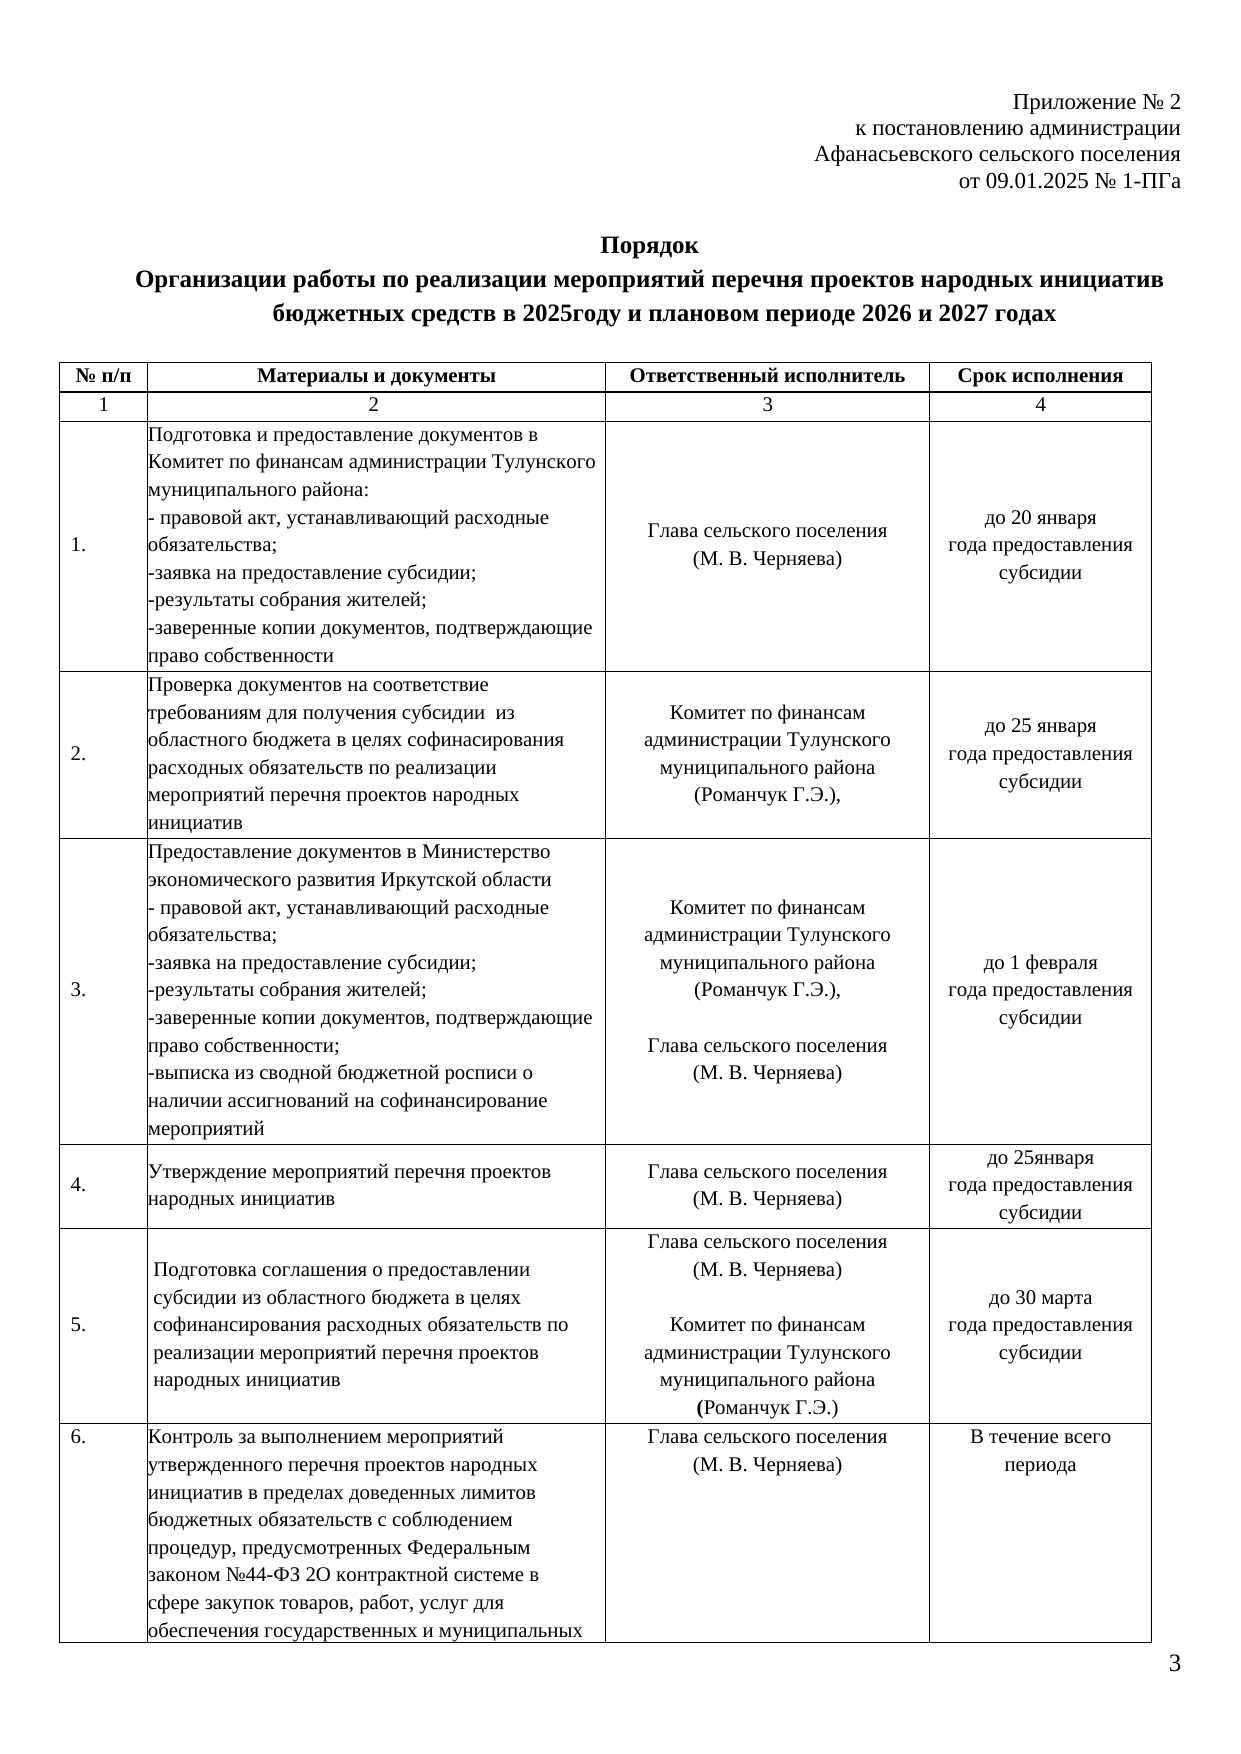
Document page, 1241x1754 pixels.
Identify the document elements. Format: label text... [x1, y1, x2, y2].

table_cell 1 [60, 393, 147, 421]
table_cell 4. [60, 1145, 147, 1228]
text Порядок [118, 227, 1181, 261]
table_cell до 30 марта года предоставления субсидии [930, 1229, 1151, 1423]
table_cell Утверждение мероприятий перечня проектов народных инициатив [148, 1145, 605, 1228]
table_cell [148, 1424, 605, 1642]
table_cell до 25января года предоставления субсидии [930, 1145, 1151, 1228]
table_cell Предоставление документов в Министерство экономического развития Иркутской области - правовой акт, устанавливающий расходные обязательства; -заявка на предоставление субсидии; -результаты собрания жителей; -заверенные копии документов, подтверждающие право собственности; -выписка из сводной бюджетной росписи о наличии ассигнований на софинансирование мероприятий [148, 839, 605, 1144]
table_cell Комитет по финансам администрации Тулунского муниципального района (Романчук Г.Э.), [606, 672, 929, 838]
table_cell 2. [60, 672, 147, 838]
table_header № п/п [60, 363, 147, 391]
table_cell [930, 1424, 1151, 1642]
table_cell Глава сельского поселения (М. В. Черняева) Комитет по финансам администрации Тулунского муниципального района (Романчук Г.Э.) [606, 1229, 929, 1423]
table_cell 2 [148, 393, 605, 421]
table_cell Глава сельского поселения (М. В. Черняева) [606, 1145, 929, 1228]
table_cell Подготовка соглашения о предоставлении субсидии из областного бюджета в целях софинансирования расходных обязательств по реализации мероприятий перечня проектов народных инициатив [148, 1229, 605, 1423]
text к постановлению администрации [118, 114, 1181, 141]
table_cell Проверка документов на соответствие требованиям для получения субсидии из областного бюджета в целях софинасирования расходных обязательств по реализации мероприятий перечня проектов народных инициатив [148, 672, 605, 838]
table_cell 3 [606, 393, 929, 421]
table_cell до 20 января года предоставления субсидии [930, 422, 1151, 671]
table_cell Подготовка и предоставление документов в Комитет по финансам администрации Тулунского муниципального района: - правовой акт, устанавливающий расходные обязательства; -заявка на предоставление субсидии; -результаты собрания жителей; -заверенные копии документов, подтверждающие право собственности [148, 422, 605, 671]
table_cell 1. [60, 422, 147, 671]
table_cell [606, 1424, 929, 1642]
table_header Материалы и документы [148, 363, 605, 391]
table_cell 6. [60, 1424, 147, 1642]
table_cell до 1 февраля года предоставления субсидии [930, 839, 1151, 1144]
table_cell 5. [60, 1229, 147, 1423]
text Приложение № 2 [88, 88, 1181, 114]
table_cell 3. [60, 839, 147, 1144]
text Афанасьевского сельского поселения [118, 141, 1181, 167]
table_cell до 25 января года предоставления субсидии [930, 672, 1151, 838]
table_cell Комитет по финансам администрации Тулунского муниципального района (Романчук Г.Э.), Глава сельского поселения (М. В. Черняева) [606, 839, 929, 1144]
table_cell Глава сельского поселения (М. В. Черняева) [606, 422, 929, 671]
table_header Срок исполнения [930, 363, 1151, 391]
table_header Ответственный исполнитель [606, 363, 929, 391]
table_cell 4 [930, 393, 1151, 421]
text от 09.01.2025 № 1-ПГа [118, 167, 1181, 193]
text Организации работы по реализации мероприятий перечня проектов народных инициатив бюджетных средств в 2025году и плановом периоде 2026 и 2027 годах [118, 261, 1181, 328]
